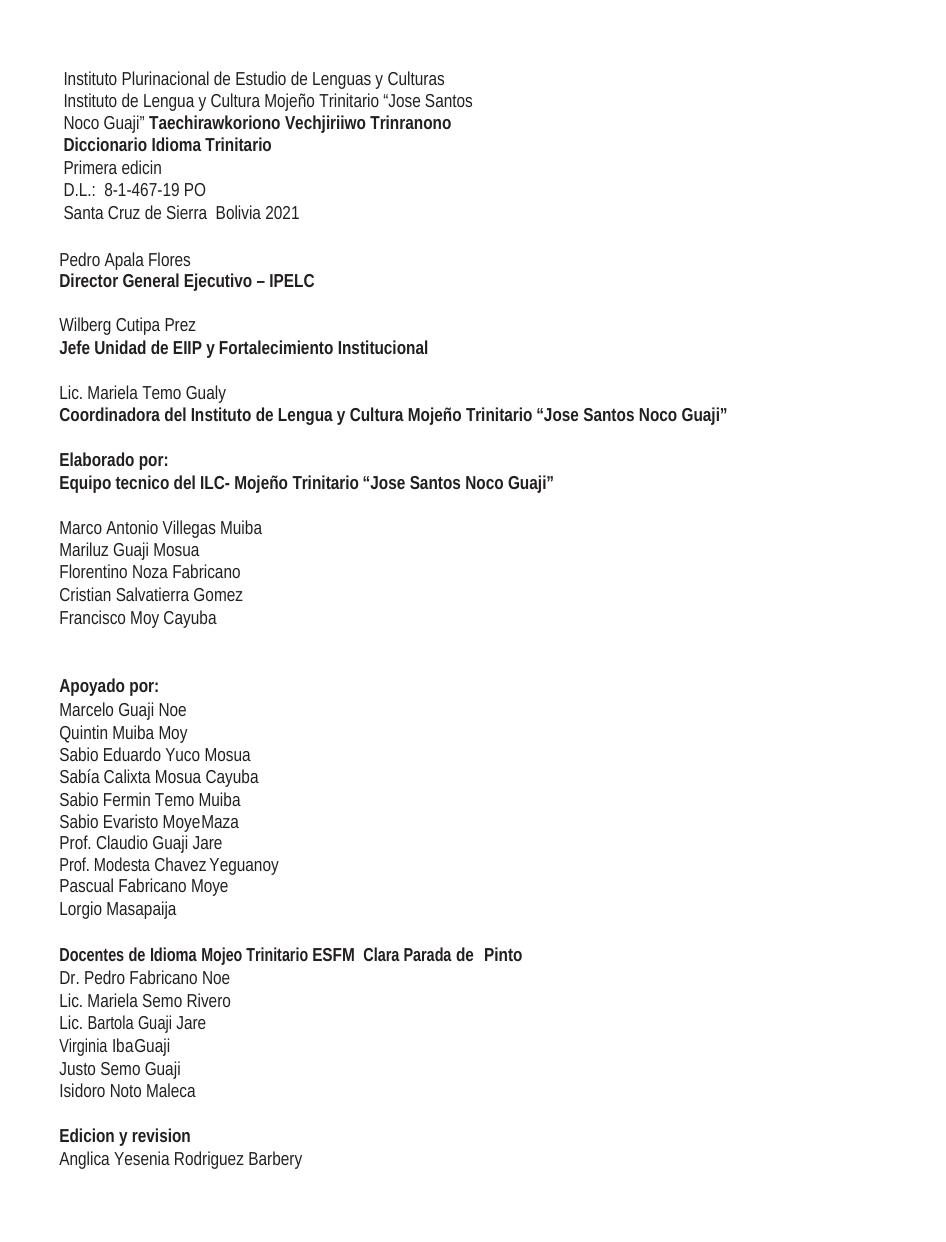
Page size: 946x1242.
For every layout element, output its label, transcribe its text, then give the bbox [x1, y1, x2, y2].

text Jefe Unidad de EIIP y Fortalecimiento Institucional [59, 337, 871, 358]
text Marco Antonio Villegas Muiba Mariluz Guaji Mosua Florentino Noza Fabricano Cristian Salvatierra Gomez [59, 517, 266, 605]
text Diccionario Idioma Trinitario [63, 134, 871, 156]
text Marcelo Guaji Noe [59, 698, 266, 720]
text Wilberg Cutipa Prez [59, 314, 871, 336]
text Primera edicin [63, 157, 871, 178]
text Prof. Claudio Guaji Jare [59, 832, 871, 854]
text Equipo tecnico del ILC- Mojeño Trinitario “Jose Santos Noco Guaji” [59, 472, 871, 493]
text Coordinadora del Instituto de Lengua y Cultura Mojeño Trinitario “Jose Santos Noco Guaji” [59, 404, 871, 426]
text Sabio Evaristo MoyeMaza [59, 811, 871, 832]
text Instituto Plurinacional de Estudio de Lenguas y Culturas Instituto de Lengua y Cultura Mojeño Trinitario “Jose Santos Noco Guaji” Taechirawkoriono Vechjiriiwo Trinranono [63, 68, 484, 134]
text Docentes de Idioma Mojeo Trinitario ESFM Clara Parada de Pinto [59, 944, 871, 966]
text Sabio Eduardo Yuco Mosua [59, 744, 871, 765]
text Elaborado por: [59, 449, 871, 471]
text Lic. Mariela Temo Gualy [59, 382, 871, 403]
text Prof. Modesta Chavez Yeguanoy [59, 854, 871, 875]
text Francisco Moy Cayuba [59, 607, 266, 628]
text Quintin Muiba Moy [59, 722, 266, 743]
text Pascual Fabricano Moye Lorgio Masapaija [59, 875, 253, 919]
text Apoyado por: [59, 675, 266, 697]
text Dr. Pedro Fabricano Noe Lic. Mariela Semo Rivero Lic. Bartola Guaji Jare [59, 967, 233, 1034]
text Pedro Apala Flores [59, 249, 871, 271]
text Sabio Fermin Temo Muiba [59, 789, 871, 811]
text Anglica Yesenia Rodriguez Barbery [59, 1148, 871, 1169]
text Santa Cruz de Sierra Bolivia 2021 [63, 202, 871, 223]
text Edicion y revision [59, 1125, 201, 1147]
text Director General Ejecutivo – IPELC [59, 271, 871, 292]
text Virginia IbaGuaji Justo Semo Guaji Isidoro Noto Maleca [59, 1035, 201, 1102]
text Sabía Calixta Mosua Cayuba [59, 766, 871, 788]
text D.L.: 8-1-467-19 PO [63, 179, 871, 201]
